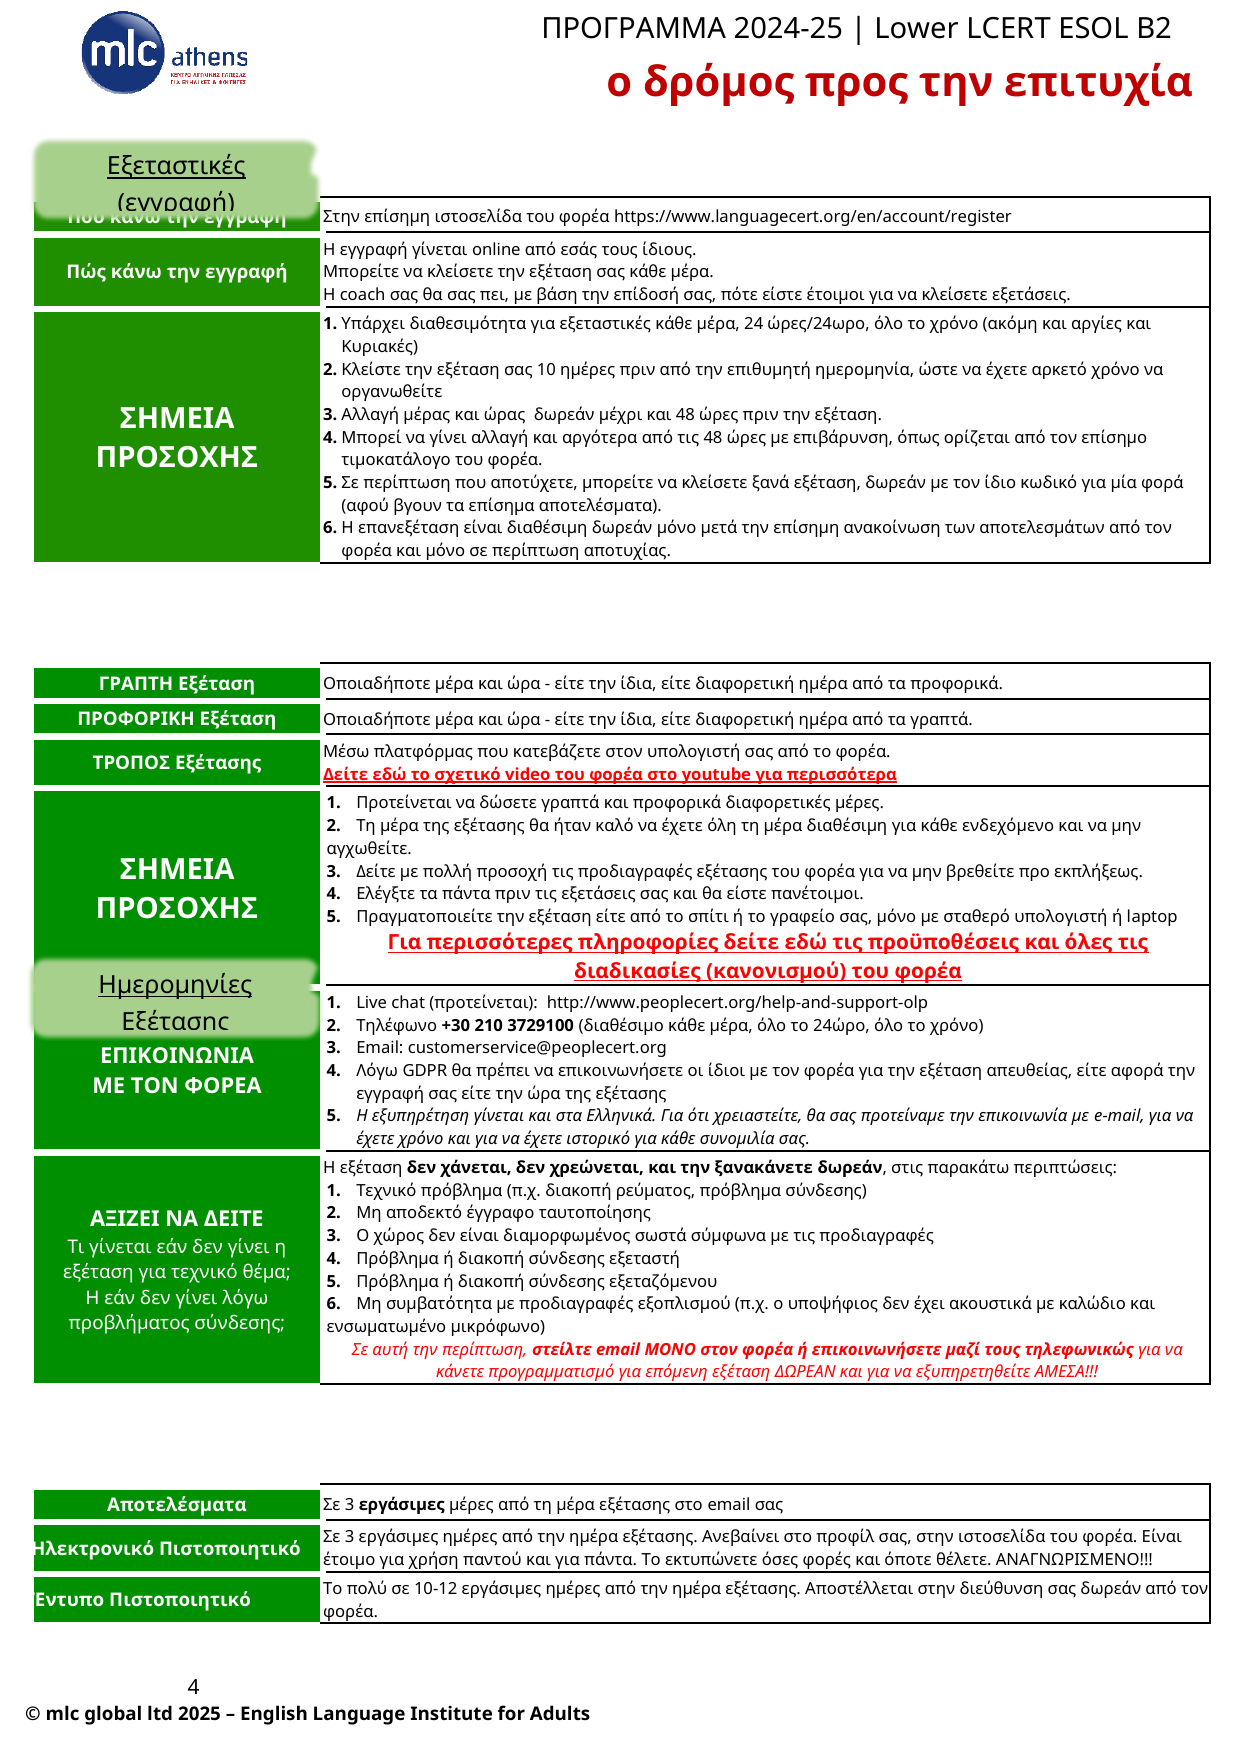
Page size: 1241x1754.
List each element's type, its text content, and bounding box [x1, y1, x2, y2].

table_cell ΕΠΙΚΟΙΝΩΝΙΑ ΜΕ ΤΟΝ ΦΟΡΕΑ [34, 1033, 320, 1149]
table_cell ΣΗΜΕΙΑ ΠΡΟΣΟΧΗΣ [34, 791, 320, 963]
table_cell Μέσω πλατφόρμας που κατεβάζετε στον υπολογιστή σας από το φορέα. Δείτε εδώ το σχετικό video του φορέα στο youtube για περισσότερα [326, 735, 1209, 785]
picture [81, 11, 248, 94]
table_header Στην επίσημη ιστοσελίδα του φορέα https://www.languagecert.org/en/account/register [326, 198, 1209, 231]
table_header ΓΡΑΠΤΗ Εξέταση [34, 668, 320, 698]
table_cell Πώς κάνω την εγγραφή [34, 238, 320, 306]
table_cell ΤΡΟΠΟΣ Εξέτασης [34, 740, 320, 785]
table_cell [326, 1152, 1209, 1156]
table_cell Οποιαδήποτε μέρα και ώρα - είτε την ίδια, είτε διαφορετική ημέρα από τα γραπτά. [326, 700, 1209, 733]
table_cell Προτείνεται να δώσετε γραπτά και προφορικά διαφορετικές μέρες. Τη μέρα της εξέτασης θα ήταν καλό να έχετε όλη τη μέρα διαθέσιμη για κάθε ενδεχόμενο και να μην αγχωθείτε. Δείτε με πολλή προσοχή τις προδιαγραφές εξέτασης του φορέα για να μην βρεθείτε προ εκπλήξεως. Ελέγξτε τα πάντα πριν τις εξετάσεις σας και θα είστε πανέτοιμοι. Πραγματοποιείτε την εξέταση είτε από το σπίτι ή το γραφείο σας, μόνο με σταθερό υπολογιστή ή laptop Για περισσότερες πληροφορίες δείτε εδώ τις προϋποθέσεις και όλες τις διαδικασίες (κανονισμού) του φορέα [326, 787, 1209, 984]
table_cell ΠΡΟΦΟΡΙΚΗ Εξέταση [34, 704, 320, 733]
table_cell Ηλεκτρονικό Πιστοποιητικό [34, 1525, 320, 1571]
table_cell Σε 3 εργάσιμες ημέρες από την ημέρα εξέτασης. Ανεβαίνει στο προφίλ σας, στην ιστοσελίδα του φορέα. Είναι έτοιμο για χρήση παντού και για πάντα. Το εκτυπώνετε όσες φορές και όποτε θέλετε. ΑΝΑΓΝΩΡΙΣΜΕΝΟ!!! [326, 1521, 1209, 1571]
table_header Σε 3 εργάσιμες μέρες από τη μέρα εξέτασης στο email σας [326, 1485, 1209, 1519]
table_cell Η εγγραφή γίνεται online από εσάς τους ίδιους. Μπορείτε να κλείσετε την εξέταση σας κάθε μέρα. Η coach σας θα σας πει, με βάση την επίδοσή σας, πότε είστε έτοιμοι για να κλείσετε εξετάσεις. [326, 233, 1209, 306]
table_cell ΣΗΜΕΙΑ ΠΡΟΣΟΧΗΣ [34, 312, 320, 562]
table_cell ‘Εντυπο Πιστοποιητικό [34, 1577, 320, 1622]
table_header Αποτελέσματα [34, 1490, 320, 1519]
table_cell ΑΞΙΖΕΙ ΝΑ ΔΕΙΤΕ Τι γίνεται εάν δεν γίνει η εξέταση για τεχνικό θέμα; Η εάν δεν γίνει λόγω προβλήματος σύνδεσης; [34, 1156, 320, 1383]
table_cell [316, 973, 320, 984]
table_header Που κάνω την εγγραφή [34, 213, 320, 231]
table_cell Υπάρχει διαθεσιμότητα για εξεταστικές κάθε μέρα, 24 ώρες/24ωρο, όλο το χρόνο (ακόμη και αργίες και Κυριακές) Κλείστε την εξέταση σας 10 ημέρες πριν από την επιθυμητή ημερομηνία, ώστε να έχετε αρκετό χρόνο να οργανωθείτε Αλλαγή μέρας και ώρας δωρεάν μέχρι και 48 ώρες πριν την εξέταση. Μπορεί να γίνει αλλαγή και αργότερα από τις 48 ώρες με επιβάρυνση, όπως ορίζεται από τον επίσημο τιμοκατάλογο του φορέα. Σε περίπτωση που αποτύχετε, μπορείτε να κλείσετε ξανά εξέταση, δωρεάν με τον ίδιο κωδικό για μία φορά (αφού βγουν τα επίσημα αποτελέσματα). Η επανεξέταση είναι διαθέσιμη δωρεάν μόνο μετά την επίσημη ανακοίνωση των αποτελεσμάτων από τον φορέα και μόνο σε περίπτωση αποτυχίας. [326, 308, 1209, 562]
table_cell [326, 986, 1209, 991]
table_header Οποιαδήποτε μέρα και ώρα - είτε την ίδια, είτε διαφορετική ημέρα από τα προφορικά. [326, 664, 1209, 698]
table_cell Το πολύ σε 10-12 εργάσιμες ημέρες από την ημέρα εξέτασης. Αποστέλλεται στην διεύθυνση σας δωρεάν από τον φορέα. [326, 1573, 1209, 1622]
